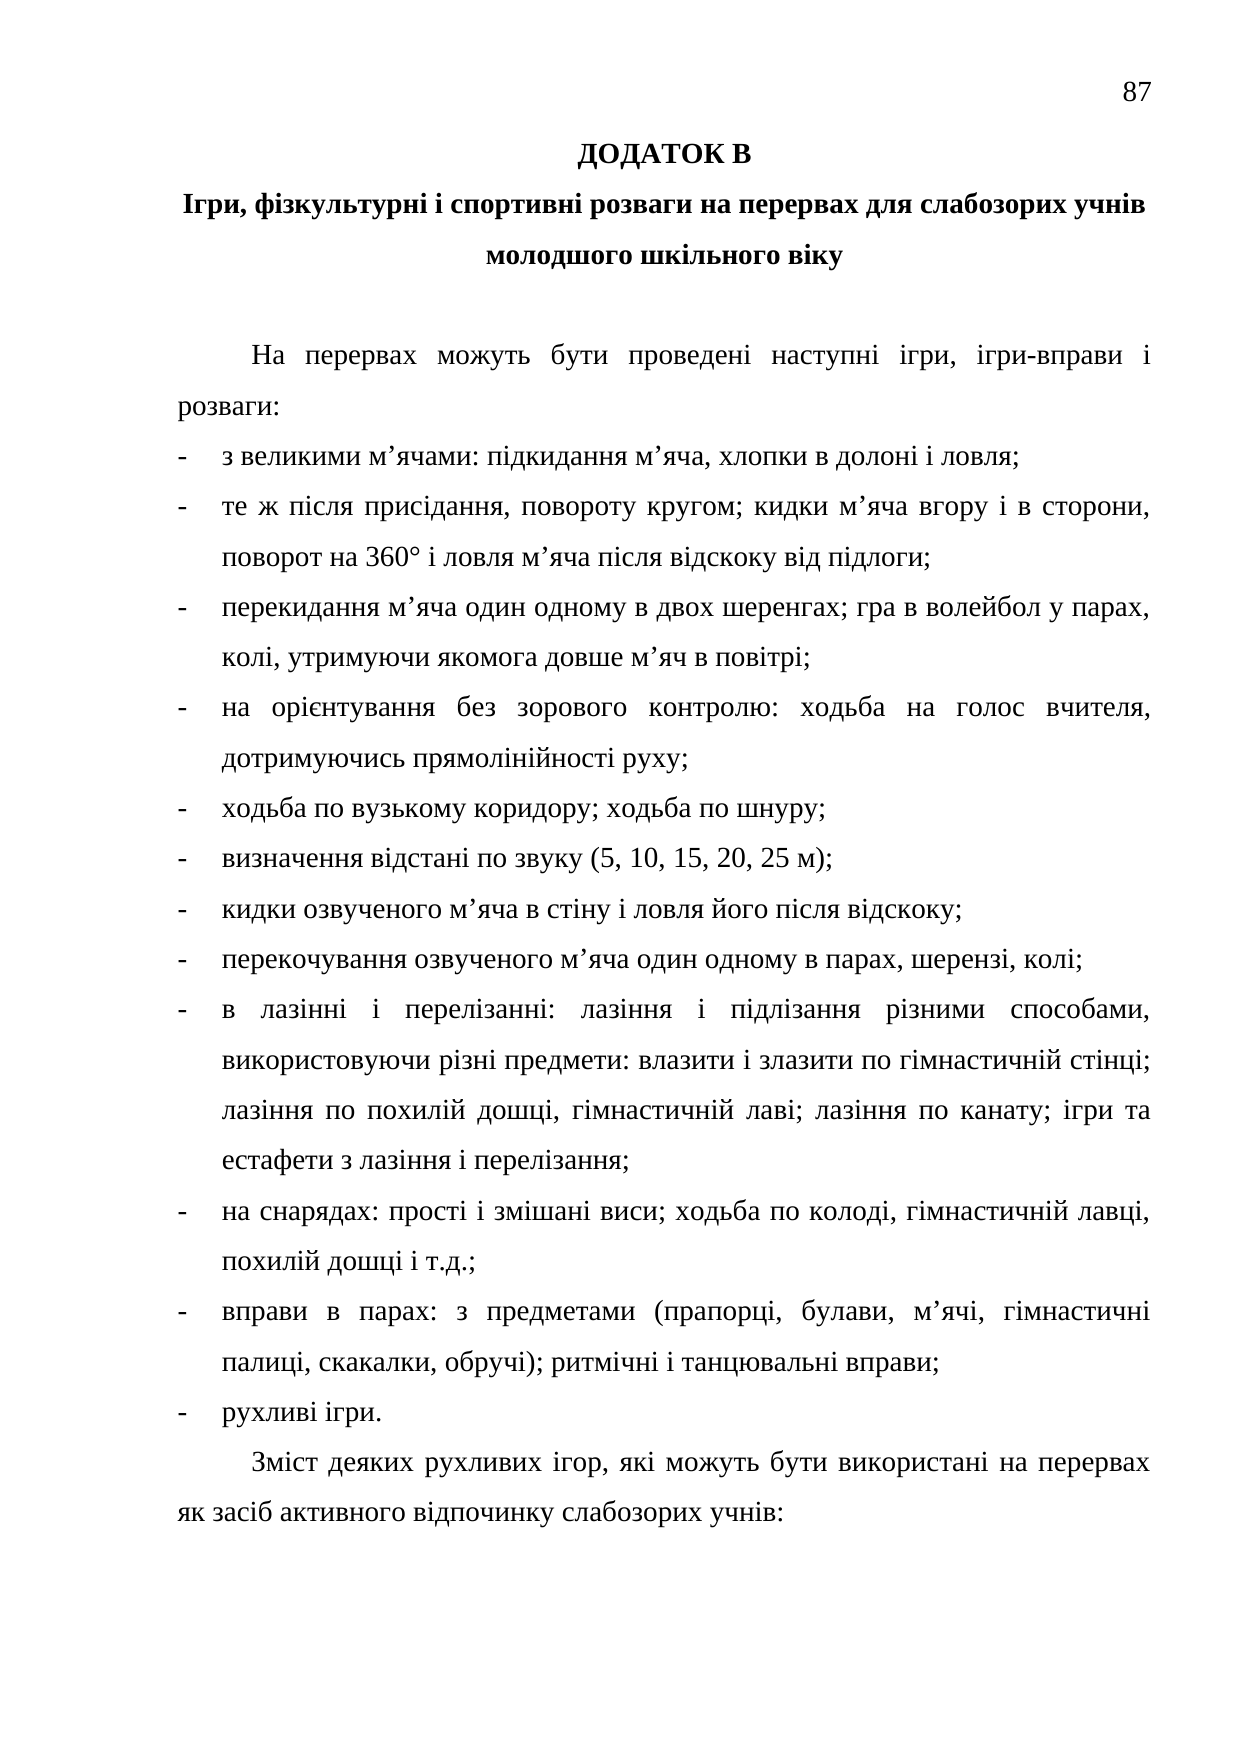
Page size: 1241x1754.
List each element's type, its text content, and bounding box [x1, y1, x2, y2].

list на снарядах: прості і змішані виси; ходьба по колоді, гімнастичній лавці, похилій дошці і т.д.; [177, 1193, 1152, 1277]
list ходьба по вузькому коридору; ходьба по шнуру; [177, 790, 1152, 824]
text Зміст деяких рухливих ігор, які можуть бути використані на перервах як засіб активного відпочинку слабозорих учнів: [177, 1444, 1152, 1528]
text ДОДАТОК В [177, 136, 1152, 170]
list перекидання м’яча один одному в двох шеренгах; гра в волейбол у парах, колі, утримуючи якомога довше м’яч в повітрі; [177, 589, 1152, 673]
list перекочування озвученого м’яча один одному в парах, шерензі, колі; [177, 941, 1152, 975]
list вправи в парах: з предметами (прапорці, булави, м’ячі, гімнастичні палиці, скакалки, обручі); ритмічні і танцювальні вправи; [177, 1293, 1152, 1377]
list з великими м’ячами: підкидання м’яча, хлопки в долоні і ловля; [177, 438, 1152, 472]
text Ігри, фізкультурні і спортивні розваги на перервах для слабозорих учнів молодшого шкільного віку [177, 186, 1152, 270]
text На перервах можуть бути проведені наступні ігри, ігри-вправи і розваги: [177, 337, 1152, 421]
list на орієнтування без зорового контролю: ходьба на голос вчителя, дотримуючись прямолінійності руху; [177, 689, 1152, 773]
list кидки озвученого м’яча в стіну і ловля його після відскоку; [177, 891, 1152, 924]
list рухливі ігри. [177, 1394, 1152, 1427]
list визначення відстані по звуку (5, 10, 15, 20, 25 м); [177, 841, 1152, 874]
list в лазінні і перелізанні: лазіння і підлізання різними способами, використовуючи різні предмети: влазити і злазити по гімнастичній стінці; лазіння по похилій дошці, гімнастичній лаві; лазіння по канату; ігри та естафети з лазіння і перелізання; [177, 991, 1152, 1176]
list те ж після присідання, повороту кругом; кидки м’яча вгору і в сторони, поворот на 360° і ловля м’яча після відскоку від підлоги; [177, 488, 1152, 572]
